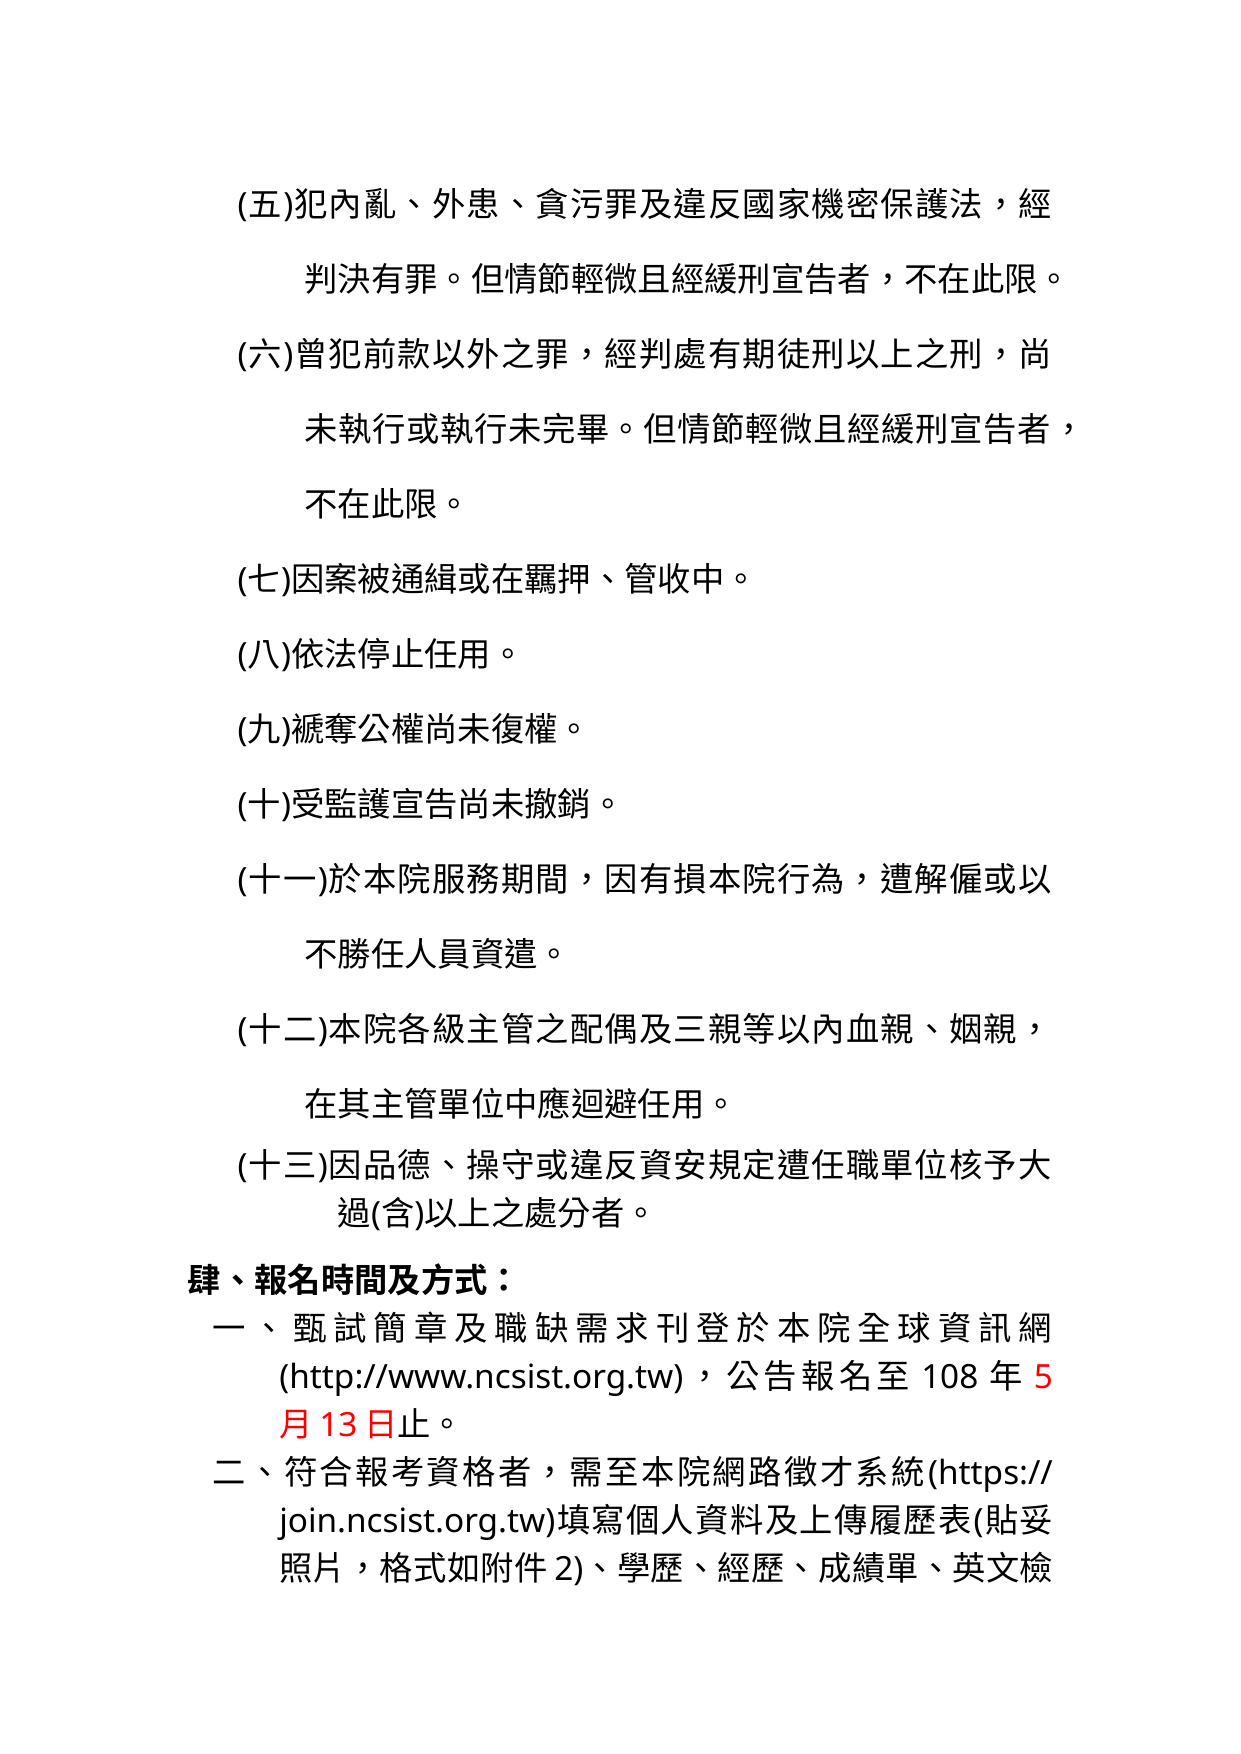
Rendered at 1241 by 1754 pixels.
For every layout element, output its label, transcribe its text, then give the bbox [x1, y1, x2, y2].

list (五)犯內亂、外患、貪污罪及違反國家機密保護法，經判決有罪。但情節輕微且經緩刑宣告者，不在此限。 [237, 164, 1053, 314]
list (八)依法停止任用。 [237, 614, 1053, 689]
list (九)褫奪公權尚未復權。 [237, 689, 1053, 764]
list (十二)本院各級主管之配偶及三親等以內血親、姻親，在其主管單位中應迴避任用。 [237, 989, 1053, 1139]
list (六)曾犯前款以外之罪，經判處有期徒刑以上之刑，尚未執行或執行未完畢。但情節輕微且經緩刑宣告者，不在此限。 [237, 314, 1053, 539]
text 一、甄試簡章及職缺需求刊登於本院全球資訊網 (http://www.ncsist.org.tw)，公告報名至108年5月13日止。 [212, 1302, 1053, 1446]
list (七)因案被通緝或在羈押、管收中。 [237, 539, 1053, 614]
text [212, 1446, 1053, 1589]
list (十)受監護宣告尚未撤銷。 [237, 764, 1053, 839]
text (十三)因品德、操守或違反資安規定遭任職單位核予大過(含)以上之處分者。 [237, 1139, 1053, 1235]
text 肆、報名時間及方式： [187, 1254, 1053, 1302]
list (十一)於本院服務期間，因有損本院行為，遭解僱或以不勝任人員資遣。 [237, 839, 1053, 989]
